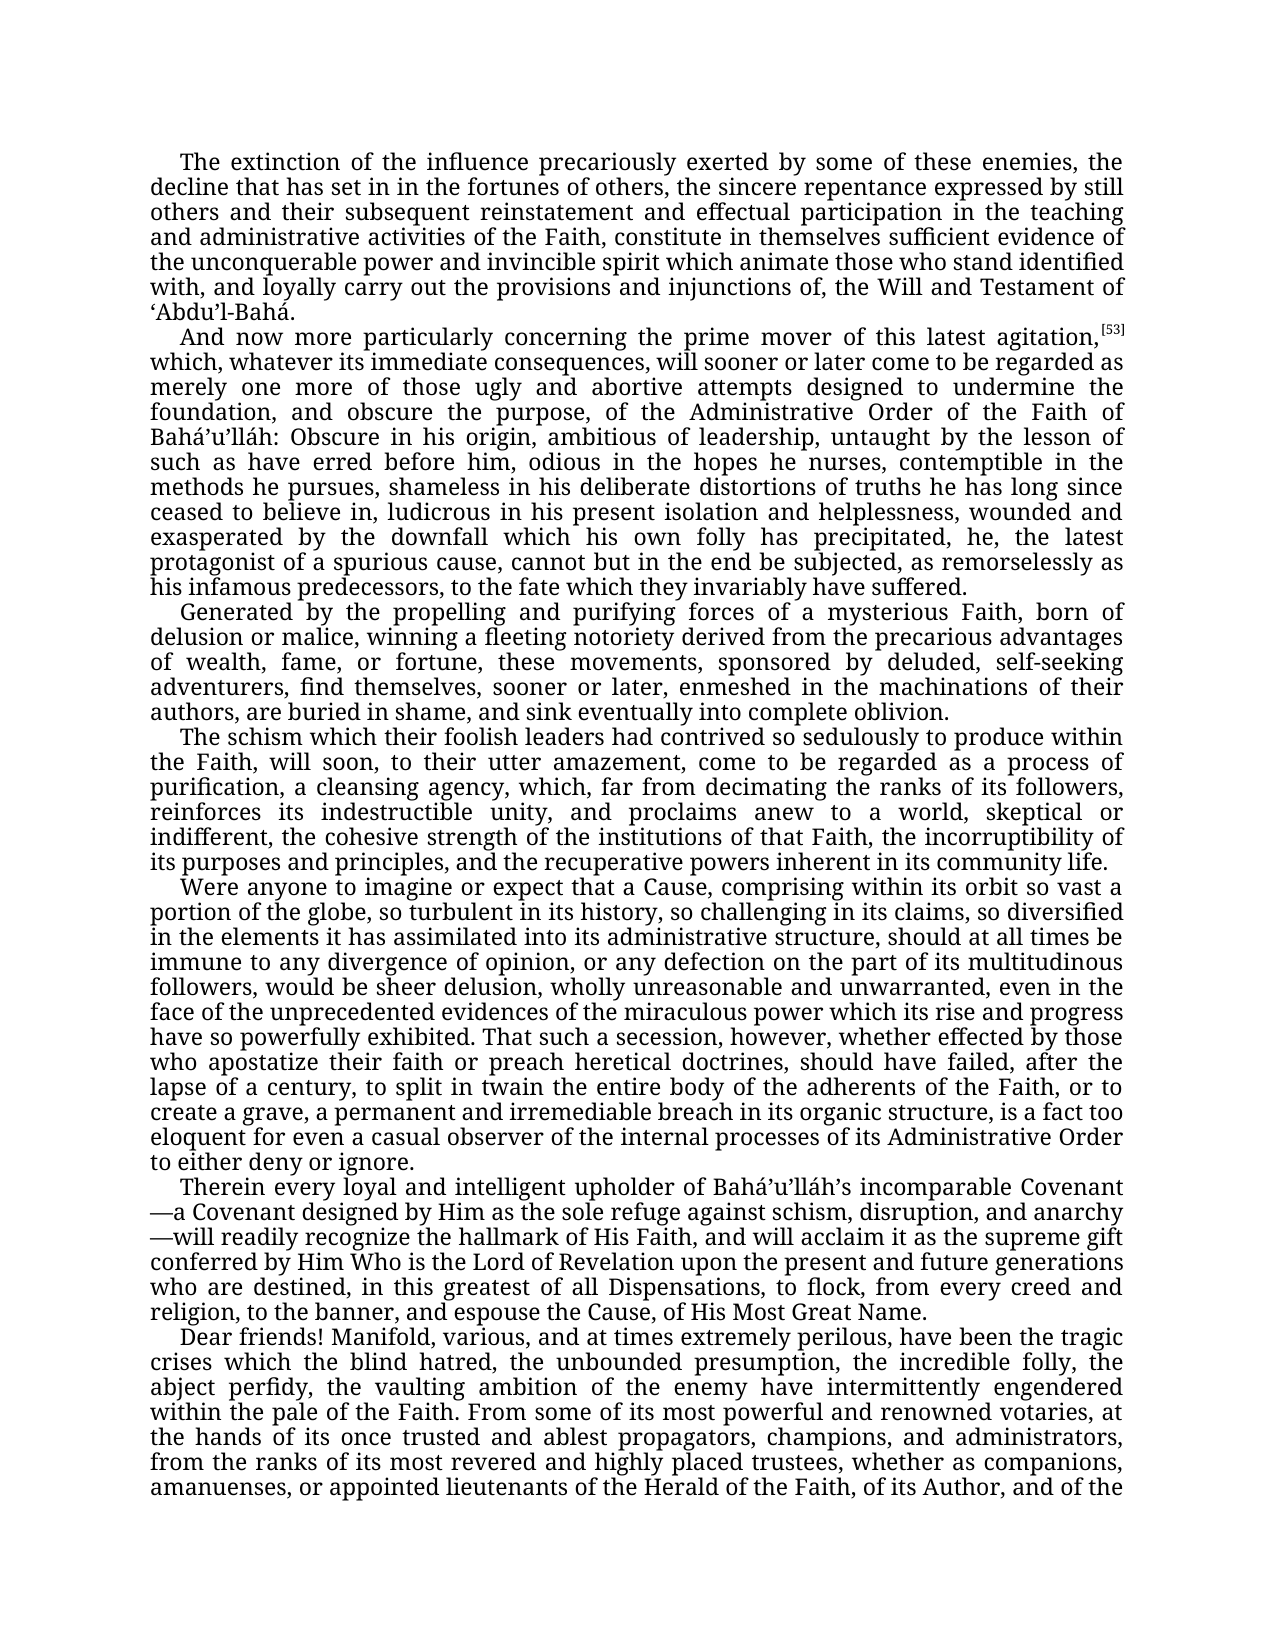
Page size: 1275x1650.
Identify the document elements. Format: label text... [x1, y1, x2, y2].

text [150, 1325, 1125, 1500]
text And now more particularly concerning the prime mover of this latest agitation,[53] which, whatever its immediate consequences, will sooner or later come to be regarded as merely one more of those ugly and abortive attempts designed to undermine the foundation, and obscure the purpose, of the Administrative Order of the Faith of Bahá’u’lláh: Obscure in his origin, ambitious of leadership, untaught by the lesson of such as have erred before him, odious in the hopes he nurses, contemptible in the methods he pursues, shameless in his deliberate distortions of truths he has long since ceased to believe in, ludicrous in his present isolation and helplessness, wounded and exasperated by the downfall which his own folly has precipitated, he, the latest protagonist of a spurious cause, cannot but in the end be subjected, as remorselessly as his infamous predecessors, to the fate which they invariably have suffered. [150, 325, 1125, 600]
text Were anyone to imagine or expect that a Cause, comprising within its orbit so vast a portion of the globe, so turbulent in its history, so challenging in its claims, so diversified in the elements it has assimilated into its administrative structure, should at all times be immune to any divergence of opinion, or any defection on the part of its multitudinous followers, would be sheer delusion, wholly unreasonable and unwarranted, even in the face of the unprecedented evidences of the miraculous power which its rise and progress have so powerfully exhibited. That such a secession, however, whether effected by those who apostatize their faith or preach heretical doctrines, should have failed, after the lapse of a century, to split in twain the entire body of the adherents of the Faith, or to create a grave, a permanent and irremediable breach in its organic structure, is a fact too eloquent for even a casual observer of the internal processes of its Administrative Order to either deny or ignore. [150, 875, 1125, 1175]
text The extinction of the influence precariously exerted by some of these enemies, the decline that has set in in the fortunes of others, the sincere repentance expressed by still others and their subsequent reinstatement and effectual participation in the teaching and administrative activities of the Faith, constitute in themselves sufficient evidence of the unconquerable power and invincible spirit which animate those who stand identified with, and loyally carry out the provisions and injunctions of, the Will and Testament of ‘Abdu’l-Bahá. [150, 150, 1125, 325]
text The schism which their foolish leaders had contrived so sedulously to produce within the Faith, will soon, to their utter amazement, come to be regarded as a process of purification, a cleansing agency, which, far from decimating the ranks of its followers, reinforces its indestructible unity, and proclaims anew to a world, skeptical or indifferent, the cohesive strength of the institutions of that Faith, the incorruptibility of its purposes and principles, and the recuperative powers inherent in its community life. [150, 725, 1125, 875]
text Therein every loyal and intelligent upholder of Bahá’u’lláh’s incomparable Covenant—a Covenant designed by Him as the sole refuge against schism, disruption, and anarchy—will readily recognize the hallmark of His Faith, and will acclaim it as the supreme gift conferred by Him Who is the Lord of Revelation upon the present and future generations who are destined, in this greatest of all Dispensations, to flock, from every creed and religion, to the banner, and espouse the Cause, of His Most Great Name. [150, 1175, 1125, 1325]
text Generated by the propelling and purifying forces of a mysterious Faith, born of delusion or malice, winning a fleeting notoriety derived from the precarious advantages of wealth, fame, or fortune, these movements, sponsored by deluded, self-seeking adventurers, find themselves, sooner or later, enmeshed in the machinations of their authors, are buried in shame, and sink eventually into complete oblivion. [150, 600, 1125, 725]
